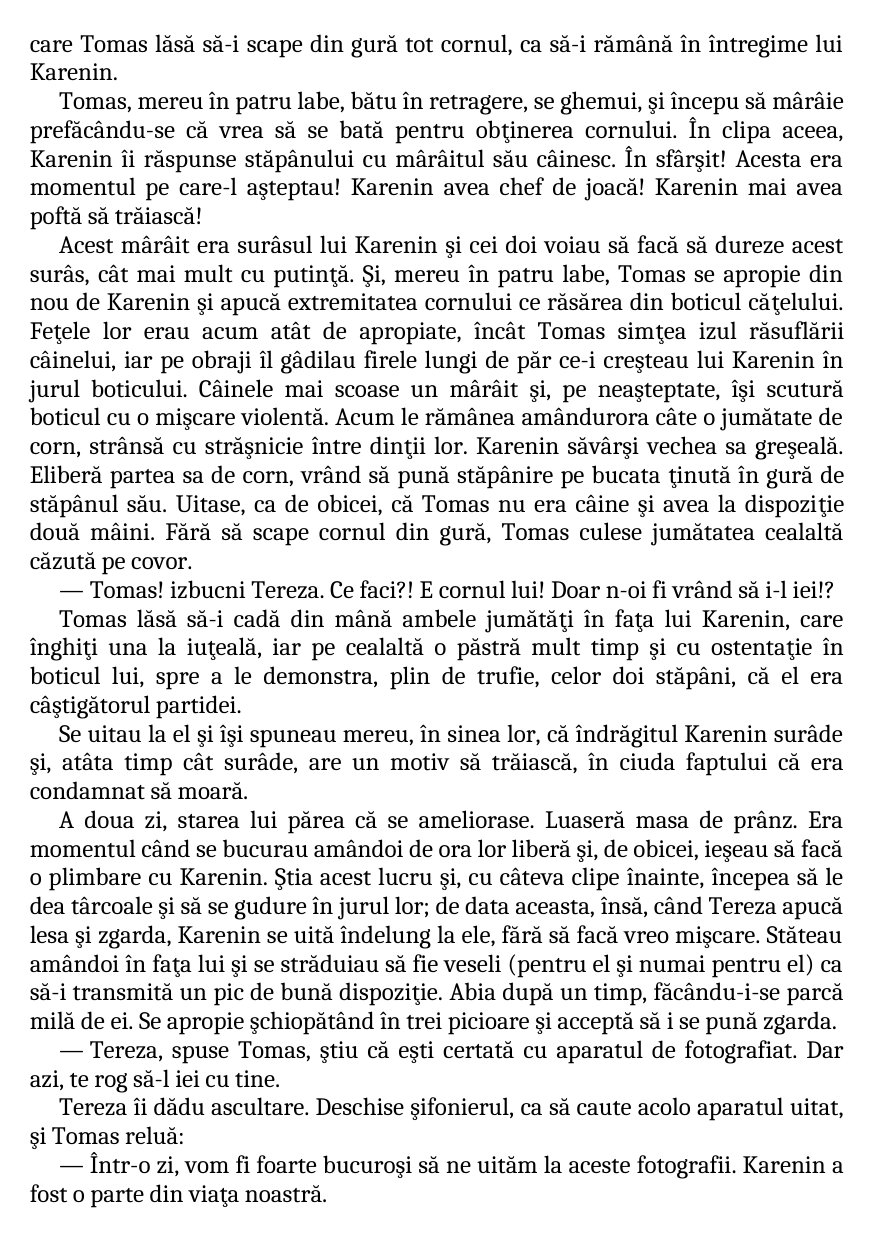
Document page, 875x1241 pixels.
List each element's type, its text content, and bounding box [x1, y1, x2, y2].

text Tomas lăsă să-i cadă din mână ambele jumătăţi în faţa lui Karenin, care înghiţi una la iuţeală, iar pe cealaltă o păstră mult timp şi cu ostentaţie în boticul lui, spre a le demonstra, plin de trufie, celor doi stăpâni, că el era câştigătorul partidei. [29, 604, 844, 719]
text — Tomas! izbucni Tereza. Ce faci?! E cornul lui! Doar n-oi fi vrând să i-l iei!? [29, 576, 844, 604]
text Se uitau la el şi îşi spuneau mereu, în sinea lor, că îndrăgitul Karenin surâde şi, atâta timp cât surâde, are un motiv să trăiască, în ciuda faptului că era condamnat să moară. [29, 719, 844, 806]
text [29, 29, 844, 87]
text — Într-o zi, vom fi foarte bucuroşi să ne uităm la aceste fotografii. Karenin a fost o parte din viaţa noastră. [29, 1151, 844, 1208]
text A doua zi, starea lui părea că se ameliorase. Luaseră masa de prânz. Era momentul când se bucurau amândoi de ora lor liberă şi, de obicei, ieşeau să facă o plimbare cu Karenin. Ştia acest lucru şi, cu câteva clipe înainte, începea să le dea târcoale şi să se gudure în jurul lor; de data aceasta, însă, când Tereza apucă lesa şi zgarda, Karenin se uită îndelung la ele, fără să facă vreo mişcare. Stăteau amândoi în faţa lui şi se străduiau să fie veseli (pentru el şi numai pentru el) ca să-i transmită un pic de bună dispoziţie. Abia după un timp, făcându-i-se parcă milă de ei. Se apropie şchiopătând în trei picioare şi acceptă să i se pună zgarda. [29, 806, 844, 1036]
text Tereza îi dădu ascultare. Deschise şifonierul, ca să caute acolo aparatul uitat, şi Tomas reluă: [29, 1093, 844, 1151]
text — Tereza, spuse Tomas, ştiu că eşti certată cu aparatul de fotografiat. Dar azi, te rog să-l iei cu tine. [29, 1036, 844, 1093]
text Tomas, mereu în patru labe, bătu în retragere, se ghemui, şi începu să mârâie prefăcându-se că vrea să se bată pentru obţinerea cornului. În clipa aceea, Karenin îi răspunse stăpânului cu mârâitul său câinesc. În sfârşit! Acesta era momentul pe care-l aşteptau! Karenin avea chef de joacă! Karenin mai avea poftă să trăiască! [29, 87, 844, 231]
text Acest mârâit era surâsul lui Karenin şi cei doi voiau să facă să dureze acest surâs, cât mai mult cu putinţă. Şi, mereu în patru labe, Tomas se apropie din nou de Karenin şi apucă extremitatea cornului ce răsărea din boticul căţelului. Feţele lor erau acum atât de apropiate, încât Tomas simţea izul răsuflării câinelui, iar pe obraji îl gâdilau firele lungi de păr ce-i creşteau lui Karenin în jurul boticului. Câinele mai scoase un mârâit şi, pe neaşteptate, îşi scutură boticul cu o mişcare violentă. Acum le rămânea amândurora câte o jumătate de corn, strânsă cu străşnicie între dinţii lor. Karenin săvârşi vechea sa greşeală. Eliberă partea sa de corn, vrând să pună stăpânire pe bucata ţinută în gură de stăpânul său. Uitase, ca de obicei, că Tomas nu era câine şi avea la dispoziţie două mâini. Fără să scape cornul din gură, Tomas culese jumătatea cealaltă căzută pe covor. [29, 231, 844, 576]
